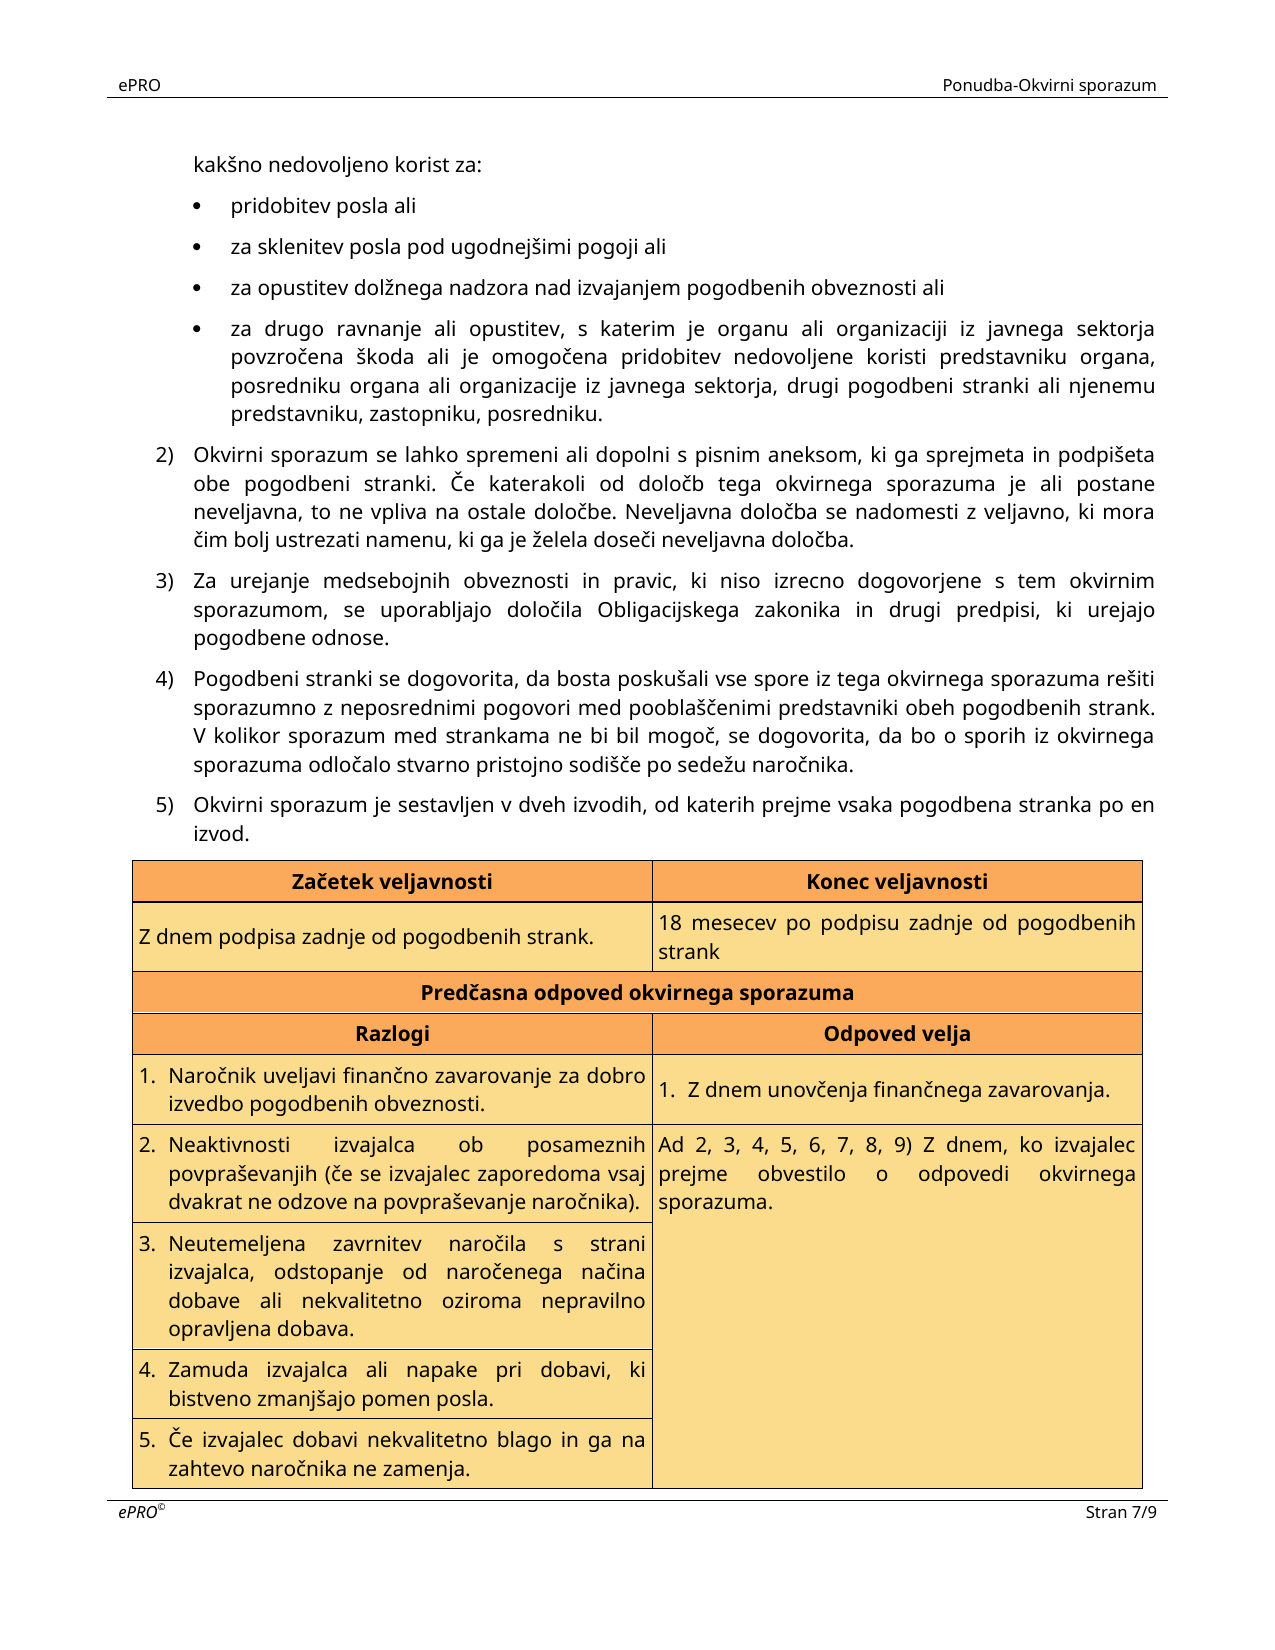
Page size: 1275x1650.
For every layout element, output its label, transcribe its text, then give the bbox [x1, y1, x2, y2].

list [155, 150, 1157, 179]
table_cell Razlogi [133, 1014, 652, 1054]
list Za urejanje medsebojnih obveznosti in pravic, ki niso izrecno dogovorjene s tem okvirnim sporazumom, se uporabljajo določila Obligacijskega zakonika in drugi predpisi, ki urejajo pogodbene odnose. [155, 567, 1157, 652]
table_cell Ad 2, 3, 4, 5, 6, 7, 8, 9) Z dnem, ko izvajalec prejme obvestilo o odpovedi okvirnega sporazuma. [653, 1125, 1142, 1488]
table_cell Predčasna odpoved okvirnega sporazuma [133, 972, 1142, 1012]
list Okvirni sporazum je sestavljen v dveh izvodih, od katerih prejme vsaka pogodbena stranka po en izvod. [155, 791, 1157, 847]
list pridobitev posla ali [193, 191, 1157, 220]
list za drugo ravnanje ali opustitev, s katerim je organu ali organizaciji iz javnega sektorja povzročena škoda ali je omogočena pridobitev nedovoljene koristi predstavniku organa, posredniku organa ali organizacije iz javnega sektorja, drugi pogodbeni stranki ali njenemu predstavniku, zastopniku, posredniku. [193, 314, 1157, 428]
list Pogodbeni stranki se dogovorita, da bosta poskušali vse spore iz tega okvirnega sporazuma rešiti sporazumno z neposrednimi pogovori med pooblaščenimi predstavniki obeh pogodbenih strank. V kolikor sporazum med strankama ne bi bil mogoč, se dogovorita, da bo o sporih iz okvirnega sporazuma odločalo stvarno pristojno sodišče po sedežu naročnika. [155, 664, 1157, 778]
table_header Začetek veljavnosti [133, 861, 652, 901]
list Okvirni sporazum se lahko spremeni ali dopolni s pisnim aneksom, ki ga sprejmeta in podpišeta obe pogodbeni stranki. Če katerakoli od določb tega okvirnega sporazuma je ali postane neveljavna, to ne vpliva na ostale določbe. Neveljavna določba se nadomesti z veljavno, ki mora čim bolj ustrezati namenu, ki ga je želela doseči neveljavna določba. [155, 440, 1157, 554]
table_cell Neaktivnosti izvajalca ob posameznih povpraševanjih (če se izvajalec zaporedoma vsaj dvakrat ne odzove na povpraševanje naročnika). [133, 1125, 652, 1222]
table_cell Z dnem podpisa zadnje od pogodbenih strank. [133, 903, 652, 971]
list za sklenitev posla pod ugodnejšimi pogoji ali [193, 232, 1157, 261]
table_cell Zamuda izvajalca ali napake pri dobavi, ki bistveno zmanjšajo pomen posla. [133, 1350, 652, 1418]
table_header Konec veljavnosti [653, 861, 1142, 901]
table_cell Neutemeljena zavrnitev naročila s strani izvajalca, odstopanje od naročenega načina dobave ali nekvalitetno oziroma nepravilno opravljena dobava. [133, 1223, 652, 1348]
table_cell Če izvajalec dobavi nekvalitetno blago in ga na zahtevo naročnika ne zamenja. [133, 1419, 652, 1488]
table_cell Odpoved velja [653, 1014, 1142, 1054]
table_cell 18 mesecev po podpisu zadnje od pogodbenih strank [653, 903, 1142, 971]
list za opustitev dolžnega nadzora nad izvajanjem pogodbenih obveznosti ali [193, 273, 1157, 302]
table_cell Z dnem unovčenja finančnega zavarovanja. [653, 1055, 1142, 1124]
table_cell Naročnik uveljavi finančno zavarovanje za dobro izvedbo pogodbenih obveznosti. [133, 1055, 652, 1124]
